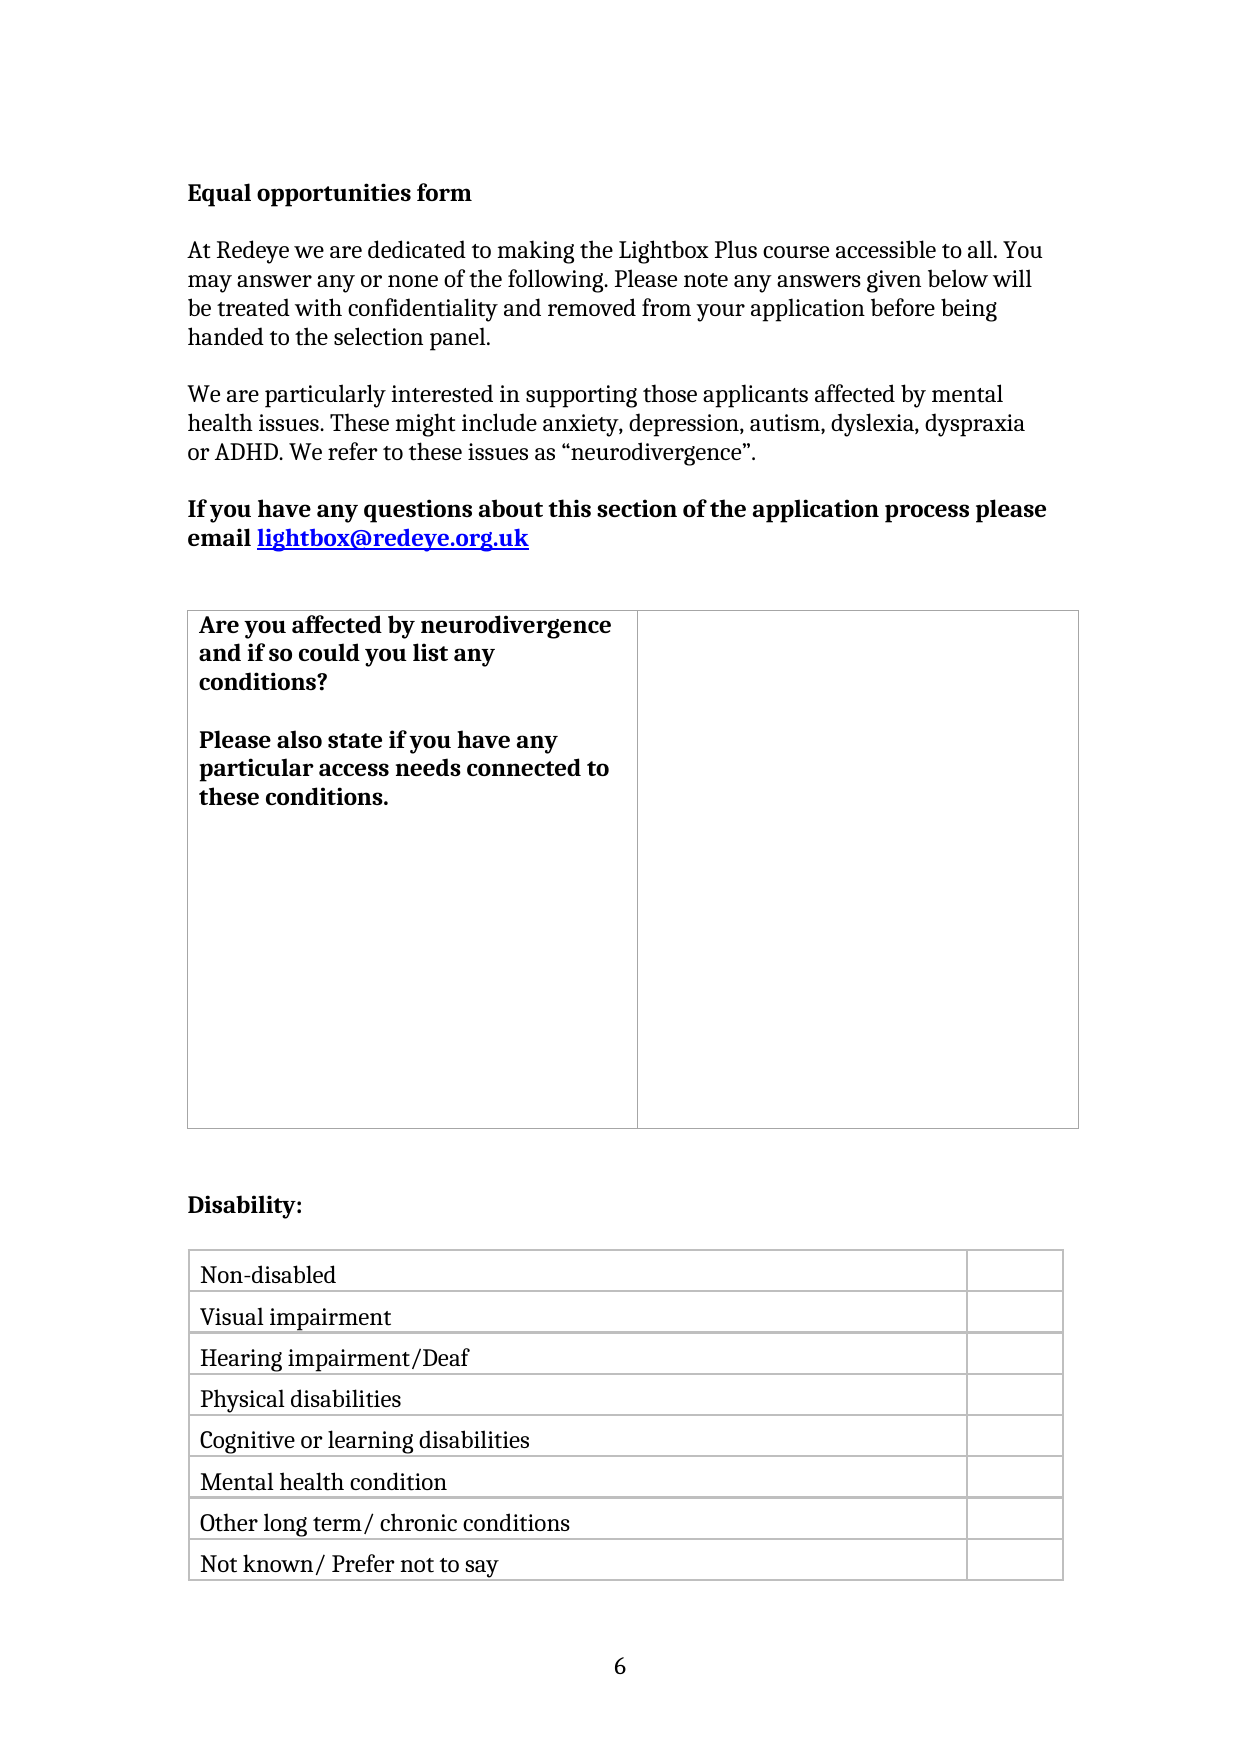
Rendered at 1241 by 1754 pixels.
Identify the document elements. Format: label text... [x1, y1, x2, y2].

table_cell [968, 1499, 1062, 1538]
table_header [638, 611, 1078, 1128]
table_cell Hearing impairment/Deaf [190, 1334, 966, 1373]
table_cell Mental health condition [190, 1457, 966, 1496]
text We are particularly interested in supporting those applicants affected by mental health issues. These might include anxiety, depression, autism, dyslexia, dyspraxia or ADHD. We refer to these issues as “neurodivergence”. [187, 380, 1053, 466]
table_cell Physical disabilities [190, 1375, 966, 1414]
table_cell Visual impairment [190, 1292, 966, 1331]
text If you have any questions about this section of the application process please email lightbox@redeye.org.uk [187, 495, 1053, 552]
table_cell [968, 1457, 1062, 1496]
table_cell Other long term/ chronic conditions [190, 1499, 966, 1538]
table_header Are you affected by neurodivergence and if so could you list any conditions? Please also state if you have any particular access needs connected to these conditions. [188, 611, 637, 1128]
table_cell [968, 1334, 1062, 1373]
table_header Non-disabled [190, 1251, 966, 1290]
text Disability: [187, 1191, 1053, 1220]
table_cell [968, 1292, 1062, 1331]
table_cell [968, 1375, 1062, 1414]
table_cell [968, 1416, 1062, 1455]
table_cell [968, 1540, 1062, 1579]
table_header [968, 1251, 1062, 1290]
text Equal opportunities form [187, 179, 1053, 207]
text At Redeye we are dedicated to making the Lightbox Plus course accessible to all. You may answer any or none of the following. Please note any answers given below will be treated with confidentiality and removed from your application before being handed to the selection panel. [187, 236, 1053, 351]
table_cell Cognitive or learning disabilities [190, 1416, 966, 1455]
table_cell Not known/ Prefer not to say [190, 1540, 966, 1579]
